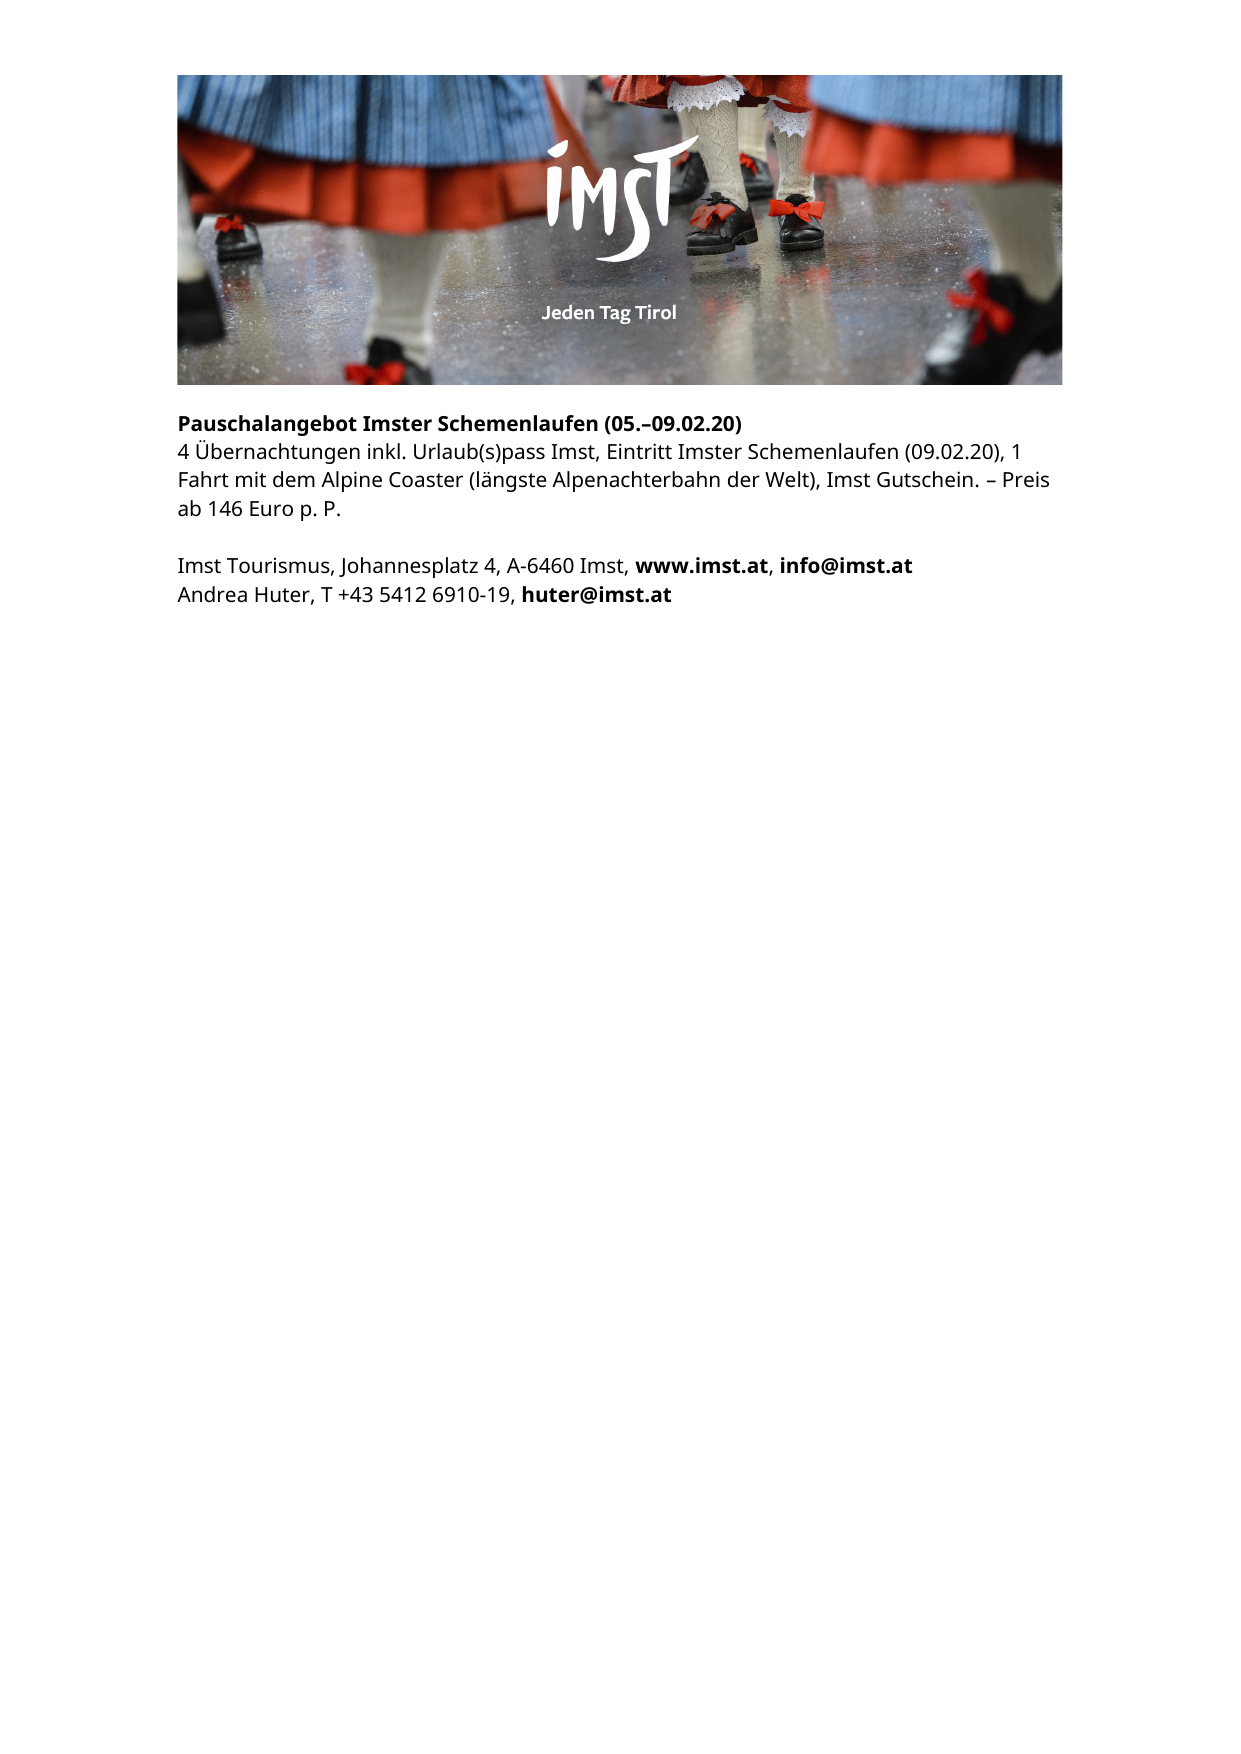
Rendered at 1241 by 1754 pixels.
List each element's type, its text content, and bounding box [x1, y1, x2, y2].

text Imst Tourismus, Johannesplatz 4, A-6460 Imst, www.imst.at, info@imst.at Andrea Huter, T +43 5412 6910-19, huter@imst.at [177, 552, 1063, 608]
text Pauschalangebot Imster Schemenlaufen (05.–09.02.20) 4 Übernachtungen inkl. Urlaub(s)pass Imst, Eintritt Imster Schemenlaufen (09.02.20), 1 Fahrt mit dem Alpine Coaster (längste Alpenachterbahn der Welt), Imst Gutschein. – Preis ab 146 Euro p. P. [177, 409, 1063, 522]
picture [177, 75, 1063, 385]
